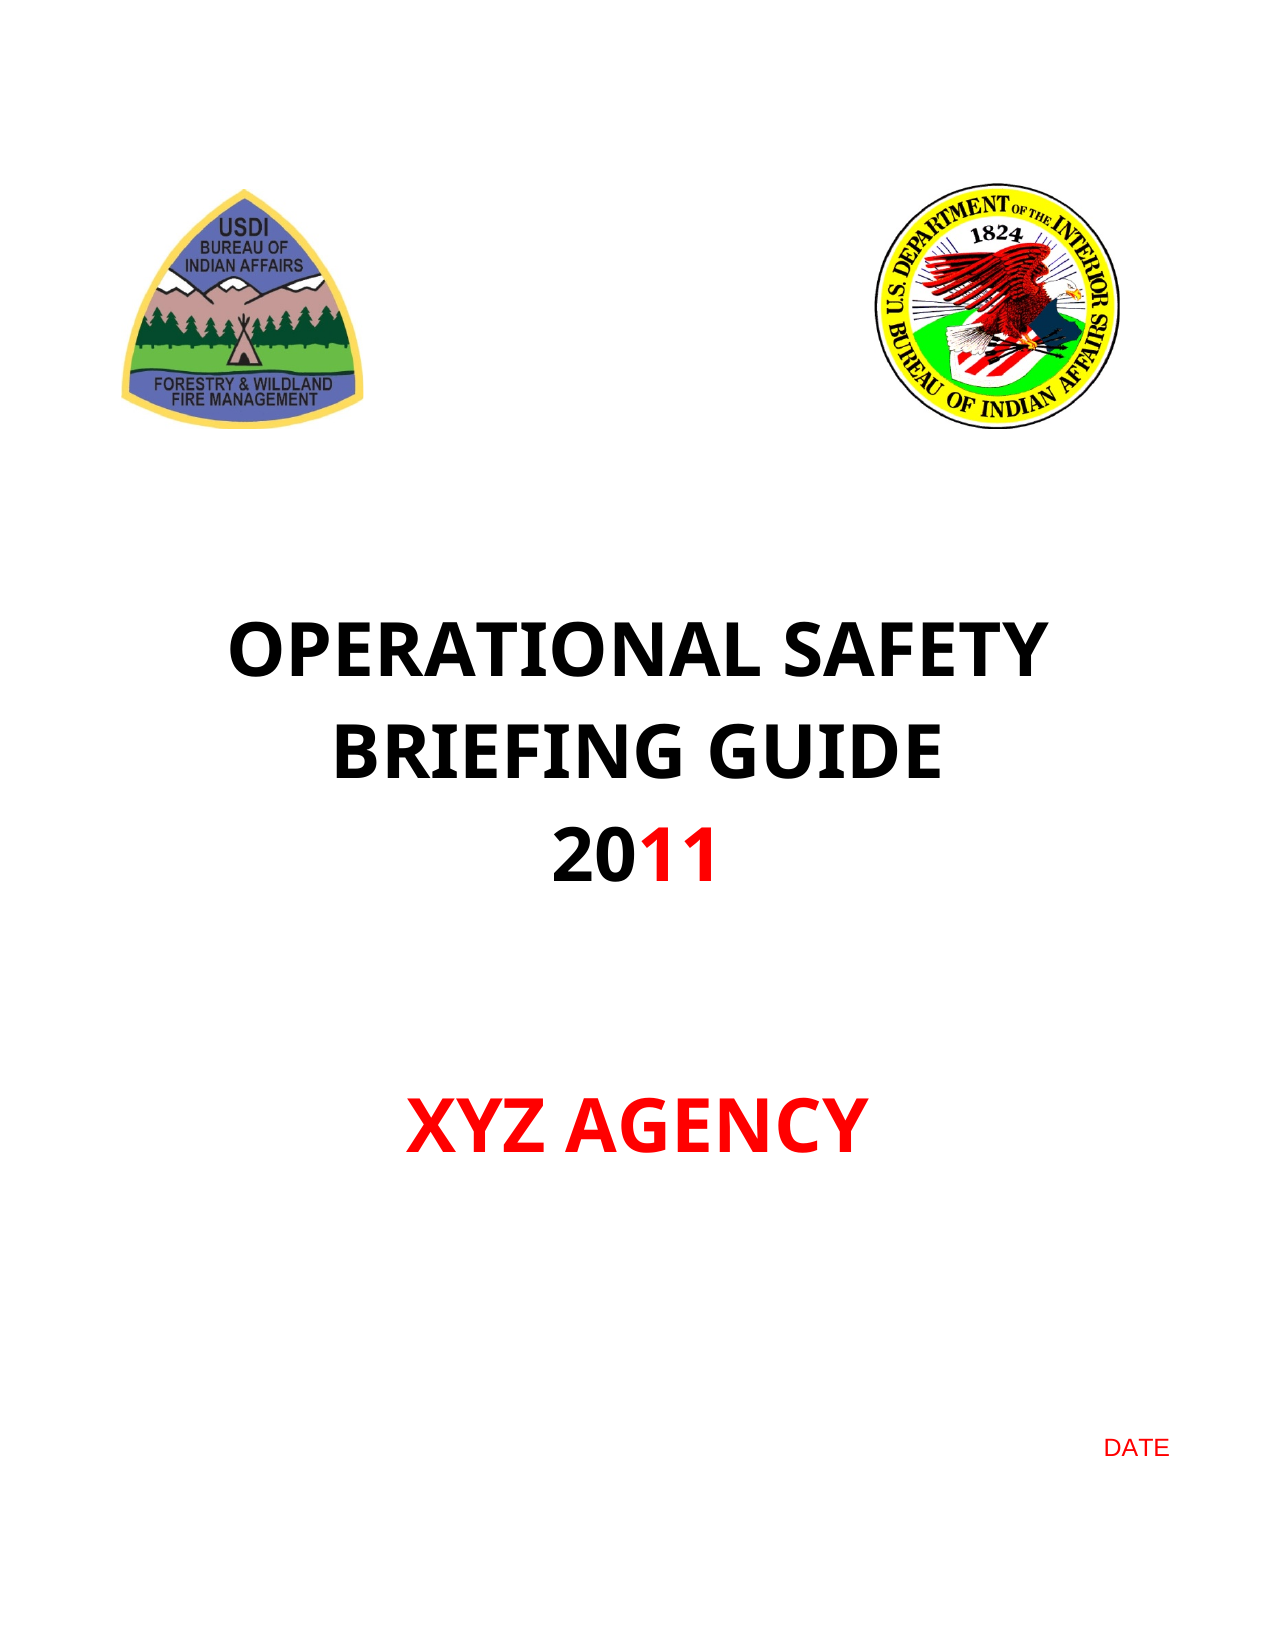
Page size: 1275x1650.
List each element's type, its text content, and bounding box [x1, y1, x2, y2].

text OPERATIONAL SAFETY [105, 597, 1170, 699]
text DATE [105, 1433, 1170, 1462]
picture [874, 183, 1120, 429]
text 2011 [105, 801, 1170, 903]
text XYZ AGENCY [105, 1072, 1170, 1174]
text BRIEFING GUIDE [105, 699, 1170, 801]
picture [121, 189, 364, 429]
